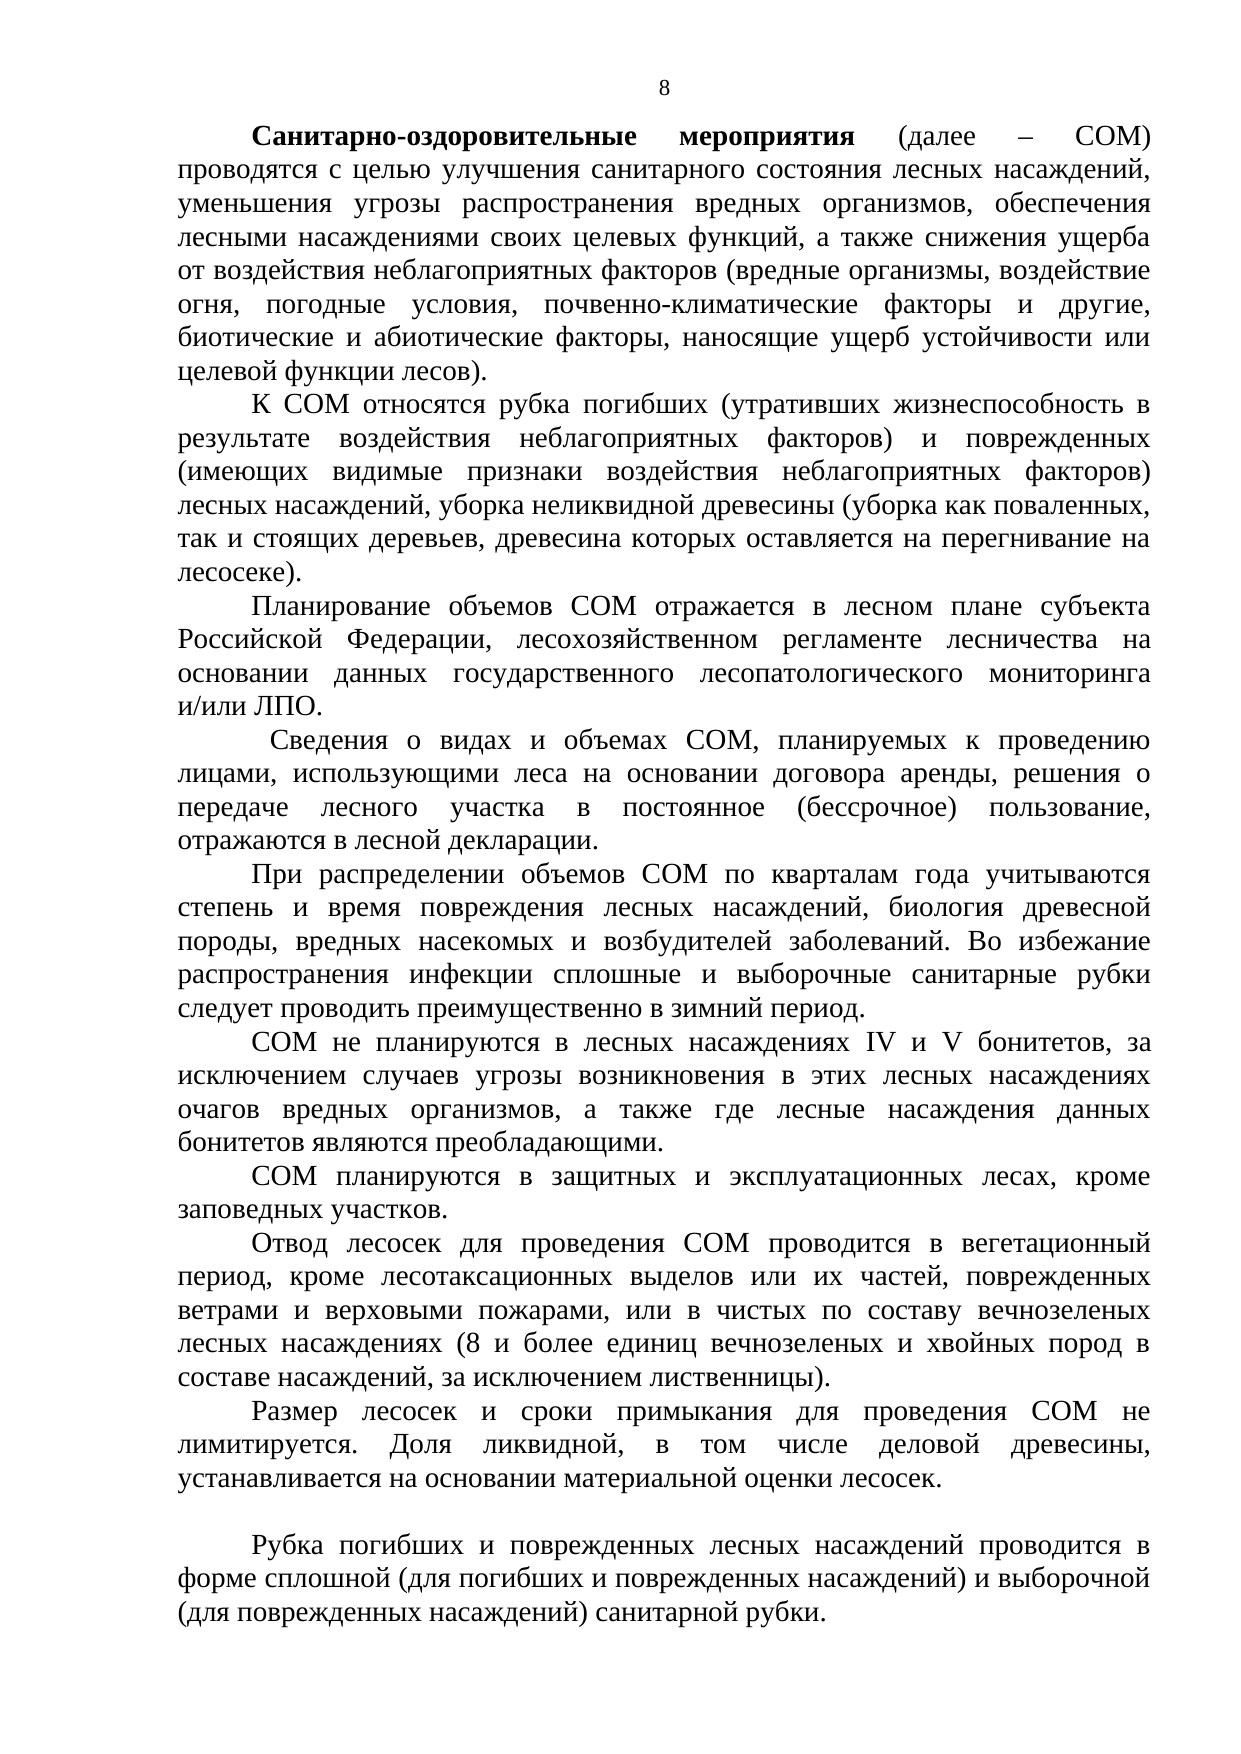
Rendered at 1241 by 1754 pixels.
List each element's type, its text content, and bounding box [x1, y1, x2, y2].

text Отвод лесосек для проведения СОМ проводится в вегетационный период, кроме лесотаксационных выделов или их частей, поврежденных ветрами и верховыми пожарами, или в чистых по составу вечнозеленых лесных насаждениях (8 и более единиц вечнозеленых и хвойных пород в составе насаждений, за исключением лиственницы). [177, 1225, 1152, 1393]
text Рубка погибших и поврежденных лесных насаждений проводится в форме сплошной (для погибших и поврежденных насаждений) и выборочной (для поврежденных насаждений) санитарной рубки. [177, 1527, 1152, 1627]
text К СОМ относятся рубка погибших (утративших жизнеспособность в результате воздействия неблагоприятных факторов) и поврежденных (имеющих видимые признаки воздействия неблагоприятных факторов) лесных насаждений, уборка неликвидной древесины (уборка как поваленных, так и стоящих деревьев, древесина которых оставляется на перегнивание на лесосеке). [177, 386, 1152, 588]
text При распределении объемов СОМ по кварталам года учитываются степень и время повреждения лесных насаждений, биология древесной породы, вредных насекомых и возбудителей заболеваний. Во избежание распространения инфекции сплошные и выборочные санитарные рубки следует проводить преимущественно в зимний период. [177, 856, 1152, 1024]
text Размер лесосек и сроки примыкания для проведения СОМ не лимитируется. Доля ликвидной, в том числе деловой древесины, устанавливается на основании материальной оценки лесосек. [177, 1393, 1152, 1493]
text Санитарно-оздоровительные мероприятия (далее – СОМ) проводятся с целью улучшения санитарного состояния лесных насаждений, уменьшения угрозы распространения вредных организмов, обеспечения лесными насаждениями своих целевых функций, а также снижения ущерба от воздействия неблагоприятных факторов (вредные организмы, воздействие огня, погодные условия, почвенно-климатические факторы и другие, биотические и абиотические факторы, наносящие ущерб устойчивости или целевой функции лесов). [177, 118, 1152, 386]
text Планирование объемов СОМ отражается в лесном плане субъекта Российской Федерации, лесохозяйственном регламенте лесничества на основании данных государственного лесопатологического мониторинга и/или ЛПО. [177, 588, 1152, 722]
text СОМ не планируются в лесных насаждениях IV и V бонитетов, за исключением случаев угрозы возникновения в этих лесных насаждениях очагов вредных организмов, а также где лесные насаждения данных бонитетов являются преобладающими. [177, 1024, 1152, 1158]
text Сведения о видах и объемах СОМ, планируемых к проведению лицами, использующими леса на основании договора аренды, решения о передаче лесного участка в постоянное (бессрочное) пользование, отражаются в лесной декларации. [177, 722, 1152, 856]
text СОМ планируются в защитных и эксплуатационных лесах, кроме заповедных участков. [177, 1158, 1152, 1225]
